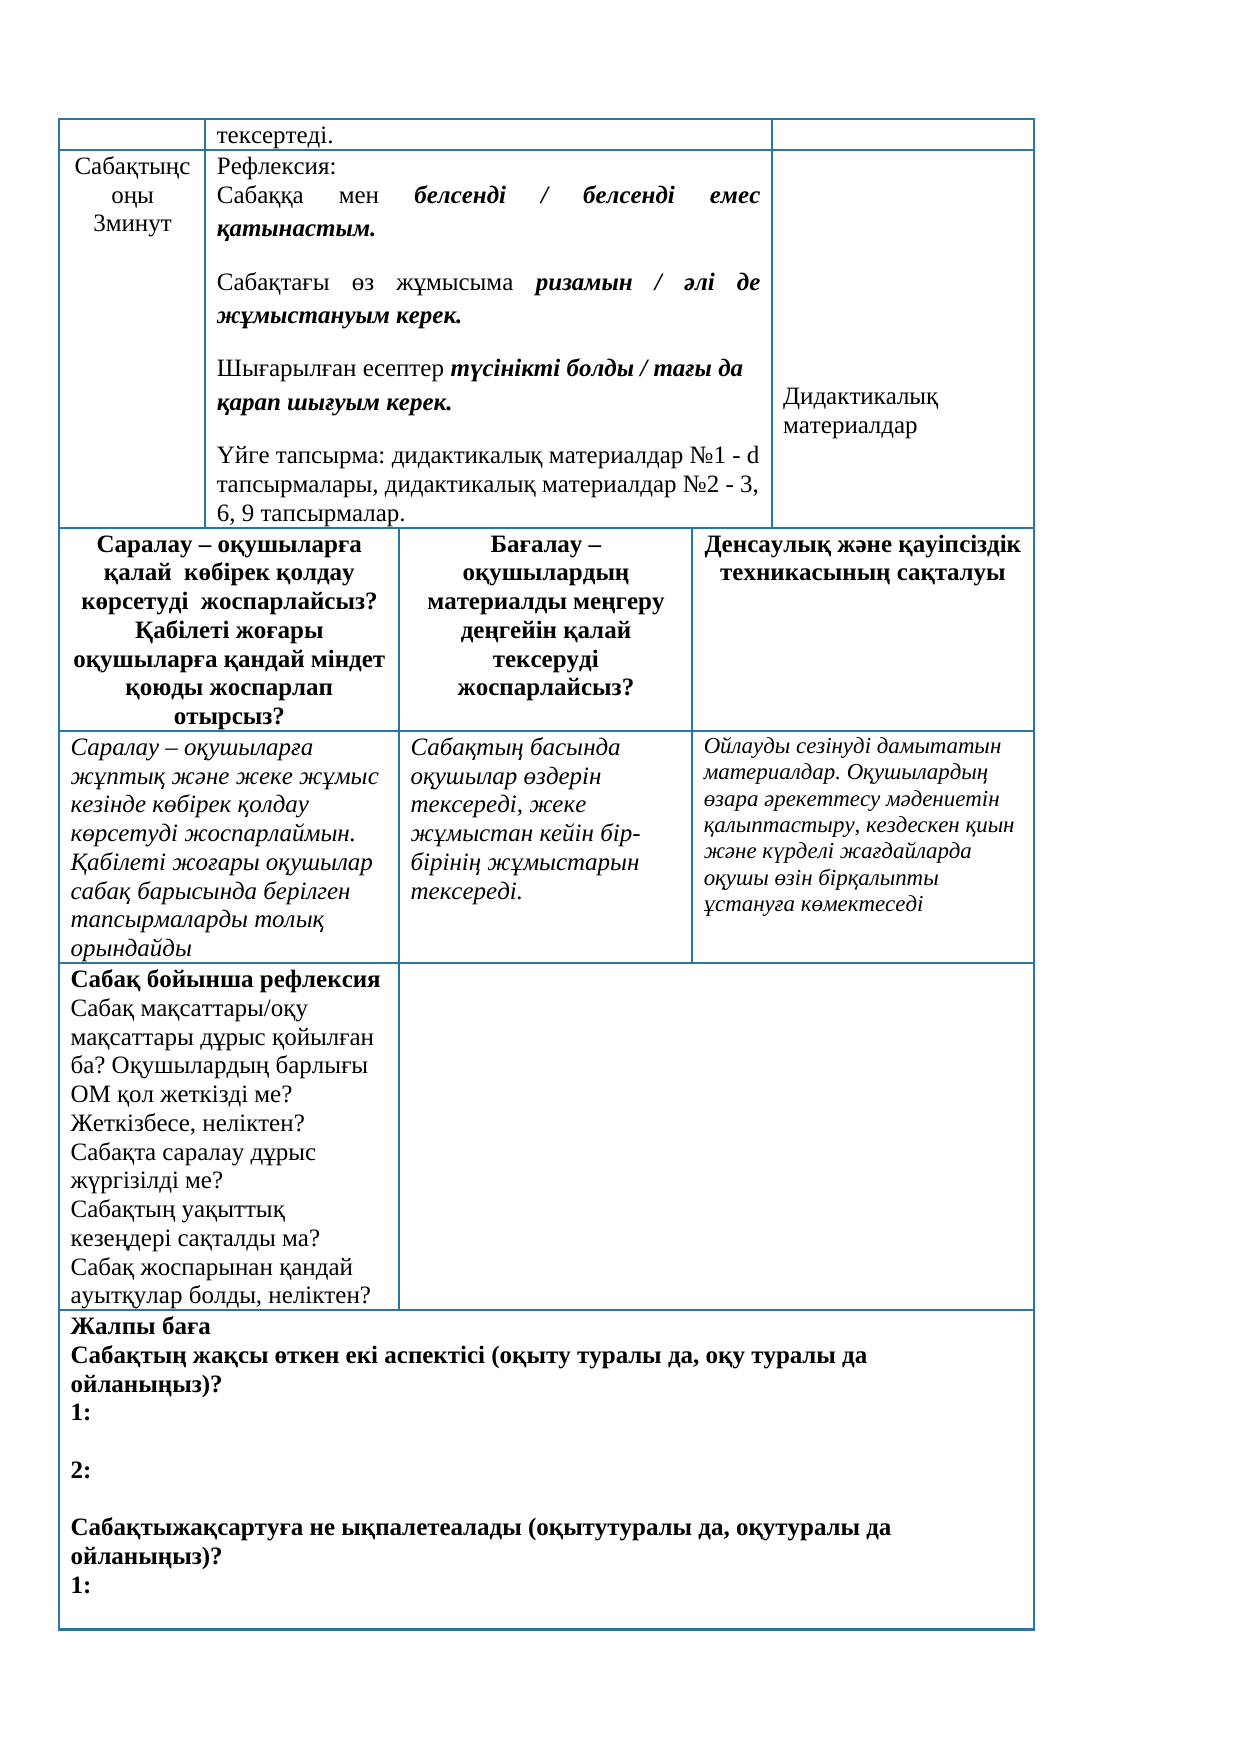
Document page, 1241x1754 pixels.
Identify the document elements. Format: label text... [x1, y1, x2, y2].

table_cell Сабақтың басында оқушылар өздерін тексереді, жеке жұмыстан кейін бір-бірінің жұмыстарын тексереді. [400, 732, 691, 962]
table_cell [400, 964, 1033, 1309]
table_cell Дидактикалық материалдар [773, 151, 1033, 527]
table_cell Сабақ бойынша рефлексия Сабақ мақсаттары/оқу мақсаттары дұрыс қойылған ба? Оқушылардың барлығы ОМ қол жеткізді ме? Жеткізбесе, неліктен? Сабақта саралау дұрыс жүргізілді ме? Сабақтың уақыттық кезеңдері сақталды ма? Сабақ жоспарынан қандай ауытқулар болды, неліктен? [60, 964, 398, 1309]
table_cell Ойлауды сезінуді дамытатын материалдар. Оқушылардың өзара әрекеттесу мәдениетін қалыптастыру, кездескен қиын және күрделі жағдайларда оқушы өзін бірқалыпты ұстануға көмектеседі [693, 732, 1033, 962]
table_cell Сабақтыңсоңы 3минут [60, 151, 204, 527]
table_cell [60, 120, 204, 149]
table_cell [60, 1311, 1033, 1627]
table_cell Саралау – оқушыларға жұптық және жеке жұмыс кезінде көбірек қолдау көрсетуді жоспарлаймын. Қабілеті жоғары оқушылар сабақ барысында берілген тапсырмаларды толық орындайды [60, 732, 398, 962]
table_cell Денсаулық және қауіпсіздік техникасының сақталуы [693, 529, 1033, 730]
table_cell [206, 120, 771, 149]
table_cell Рефлексия: Сабаққа мен белсенді / белсенді емес қатынастым. Сабақтағы өз жұмысыма ризамын / әлі де жұмыстануым керек. Шығарылған есептер түсінікті болды / тағы да қарап шығуым керек. Үйге тапсырма: дидактикалық материалдар №1 - d тапсырмалары, дидактикалық материалдар №2 - 3, 6, 9 тапсырмалар. [206, 151, 771, 527]
table_cell Саралау – оқушыларға қалай көбірек қолдау көрсетуді жоспарлайсыз? Қабілеті жоғары оқушыларға қандай міндет қоюды жоспарлап отырсыз? [60, 529, 398, 730]
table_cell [773, 120, 1033, 149]
table_cell Бағалау – оқушылардың материалды меңгеру деңгейін қалай тексеруді жоспарлайсыз? [400, 529, 691, 730]
